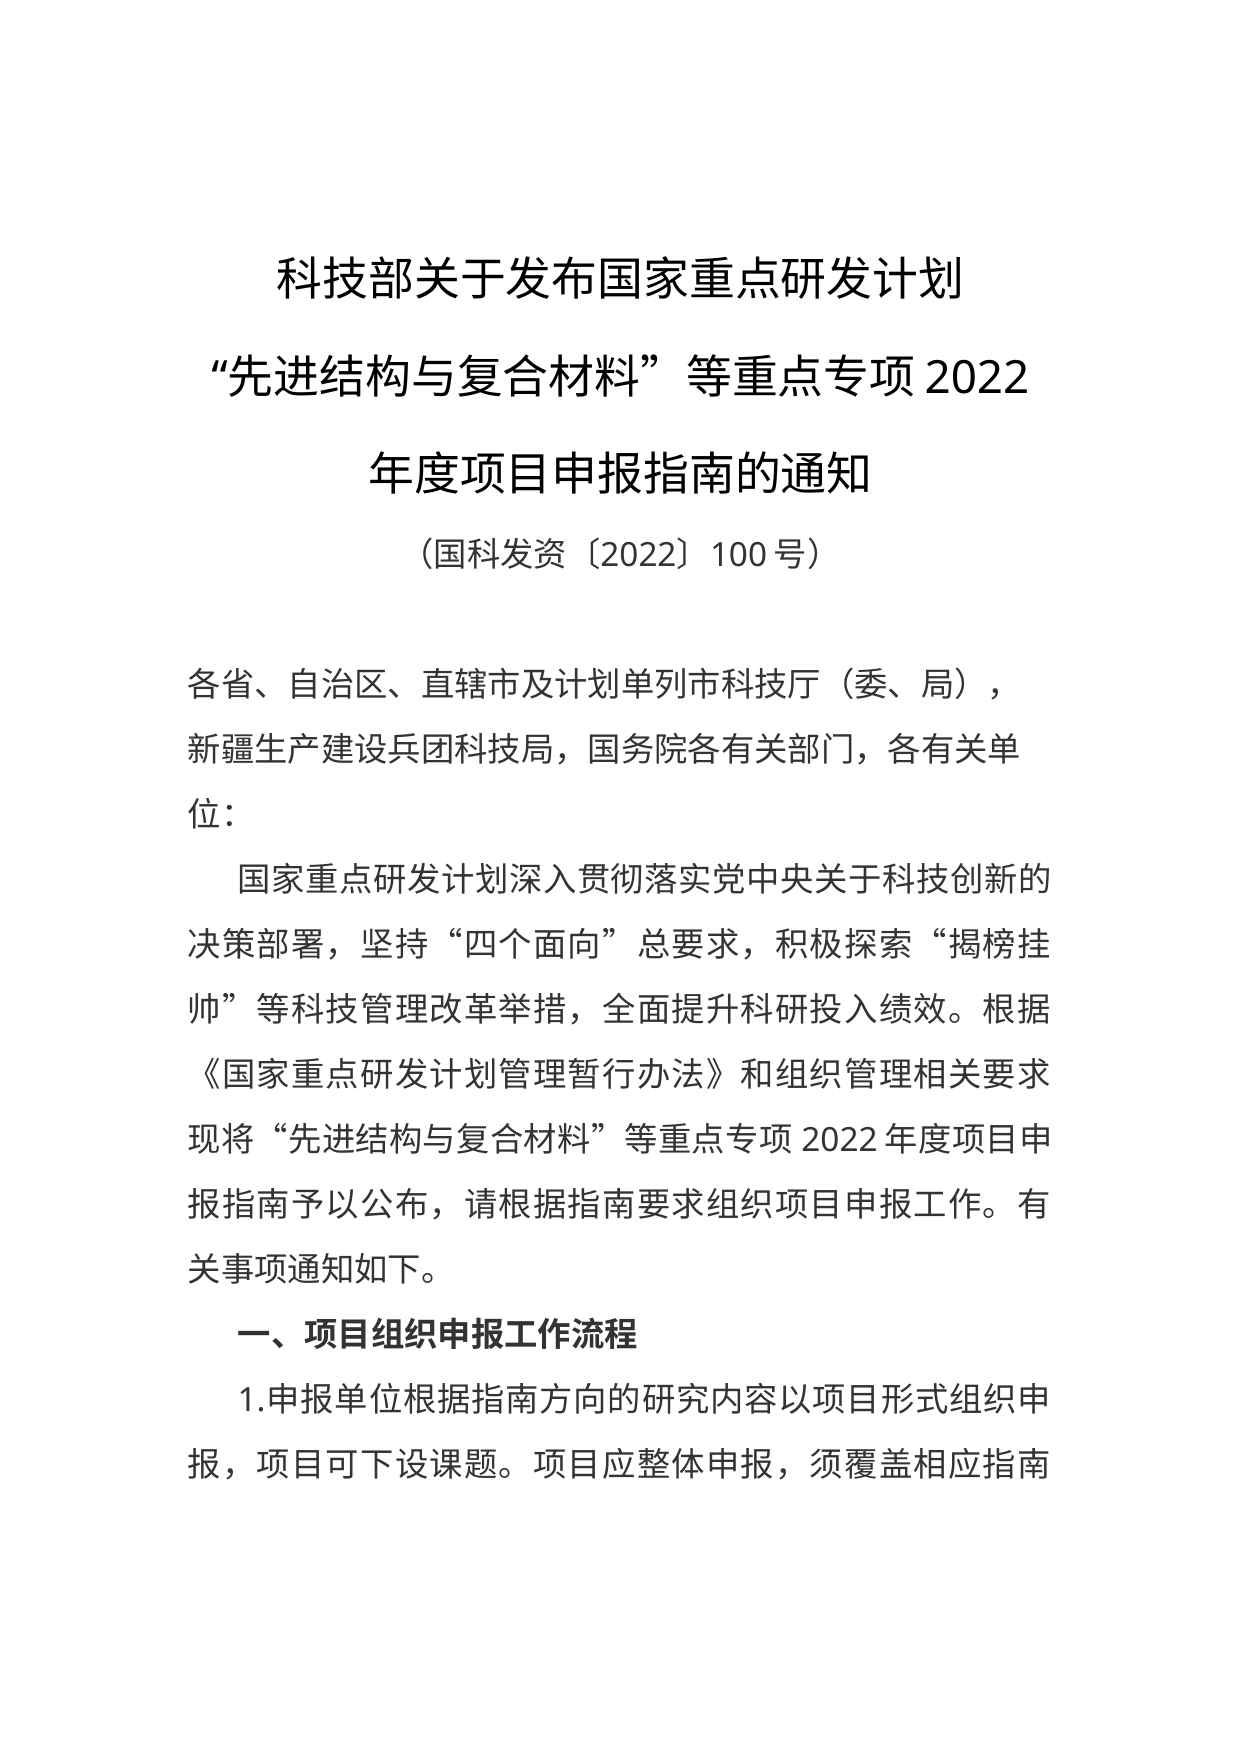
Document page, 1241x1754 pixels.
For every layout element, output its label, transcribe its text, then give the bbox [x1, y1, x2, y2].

text 科技部关于发布国家重点研发计划 [187, 227, 1053, 324]
text “先进结构与复合材料”等重点专项2022年度项目申报指南的通知 [187, 324, 1053, 519]
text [187, 1364, 1053, 1494]
text （国科发资〔2022〕100号） [187, 519, 1053, 584]
text 各省、自治区、直辖市及计划单列市科技厅（委、局），新疆生产建设兵团科技局，国务院各有关部门，各有关单位： [187, 649, 1053, 844]
text 一、项目组织申报工作流程 [187, 1299, 1053, 1364]
text 国家重点研发计划深入贯彻落实党中央关于科技创新的决策部署，坚持“四个面向”总要求，积极探索“揭榜挂帅”等科技管理改革举措，全面提升科研投入绩效。根据《国家重点研发计划管理暂行办法》和组织管理相关要求，现将“先进结构与复合材料”等重点专项2022年度项目申报指南予以公布，请根据指南要求组织项目申报工作。有关事项通知如下。 [187, 844, 1053, 1299]
